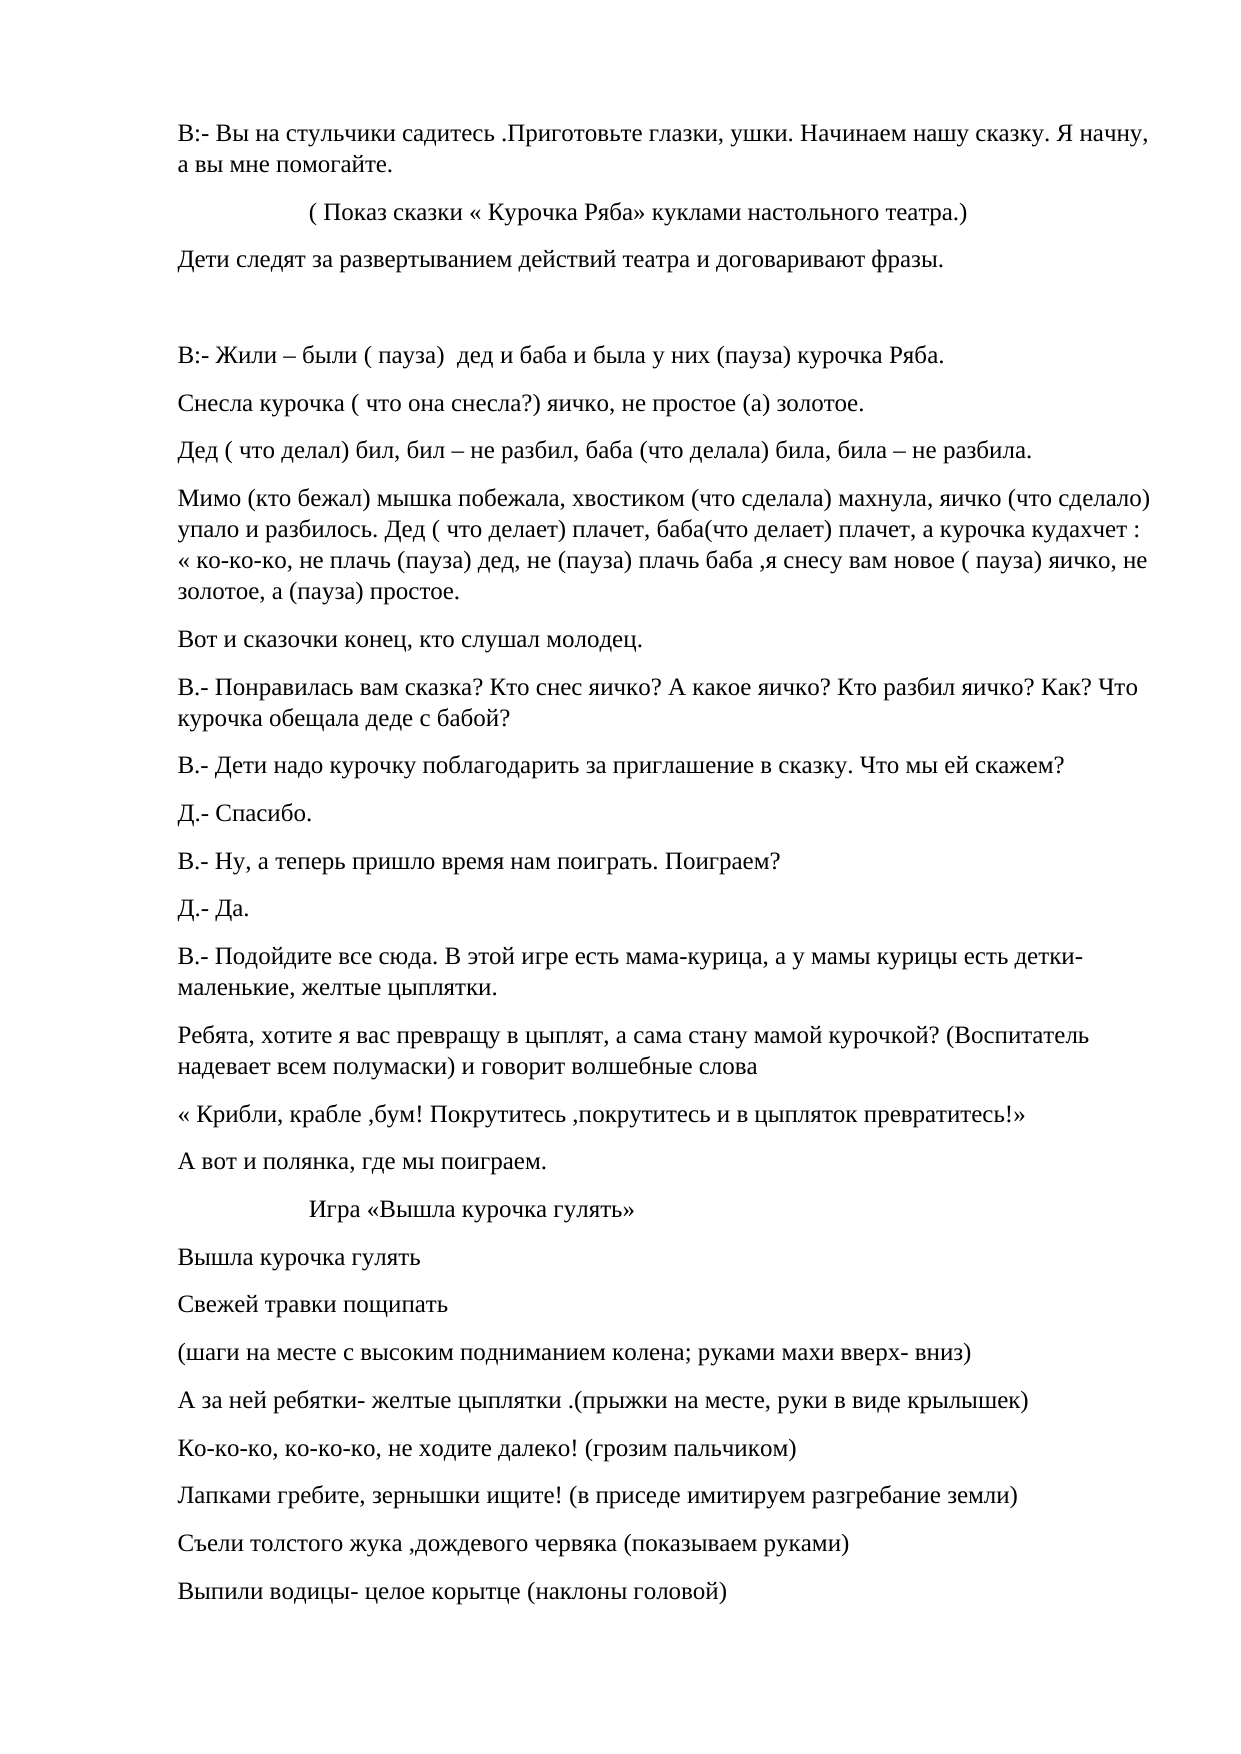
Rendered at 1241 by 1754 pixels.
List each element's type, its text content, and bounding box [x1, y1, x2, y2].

text Д.- Да. [177, 893, 1152, 922]
text Съели толстого жука ,дождевого червяка (показываем руками) [177, 1528, 1152, 1557]
text А за ней ребятки- желтые цыплятки .(прыжки на месте, руки в виде крылышек) [177, 1385, 1152, 1414]
text Дед ( что делал) бил, бил – не разбил, баба (что делала) била, била – не разбила. [177, 435, 1152, 464]
text « Крибли, крабле ,бум! Покрутитесь ,покрутитесь и в цыпляток превратитесь!» [177, 1099, 1152, 1127]
text Д.- Спасибо. [177, 798, 1152, 827]
text В.- Ну, а теперь пришло время нам поиграть. Поиграем? [177, 846, 1152, 874]
text Игра «Вышла курочка гулять» [177, 1194, 1152, 1223]
text А вот и полянка, где мы поиграем. [177, 1146, 1152, 1175]
text В.- Подойдите все сюда. В этой игре есть мама-курица, а у мамы курицы есть детки- маленькие, желтые цыплятки. [177, 941, 1152, 1001]
text Лапками гребите, зернышки ищите! (в приседе имитируем разгребание земли) [177, 1480, 1152, 1509]
text Выпили водицы- целое корытце (наклоны головой) [177, 1576, 1152, 1604]
text Вот и сказочки конец, кто слушал молодец. [177, 624, 1152, 653]
text Ребята, хотите я вас превращу в цыплят, а сама стану мамой курочкой? (Воспитатель надевает всем полумаски) и говорит волшебные слова [177, 1020, 1152, 1080]
text В:- Жили – были ( пауза) дед и баба и была у них (пауза) курочка Ряба. [177, 340, 1152, 369]
text В:- Вы на стульчики садитесь .Приготовьте глазки, ушки. Начинаем нашу сказку. Я начну, а вы мне помогайте. [177, 118, 1152, 178]
text Дети следят за развертыванием действий театра и договаривают фразы. [177, 244, 1152, 273]
text Свежей травки пощипать [177, 1289, 1152, 1318]
text Вышла курочка гулять [177, 1242, 1152, 1271]
text В.- Дети надо курочку поблагодарить за приглашение в сказку. Что мы ей скажем? [177, 750, 1152, 779]
text ( Показ сказки « Курочка Ряба» куклами настольного театра.) [177, 197, 1152, 226]
text В.- Понравилась вам сказка? Кто снес яичко? А какое яичко? Кто разбил яичко? Как? Что курочка обещала деде с бабой? [177, 672, 1152, 731]
text (шаги на месте с высоким подниманием колена; руками махи вверх- вниз) [177, 1337, 1152, 1366]
text Ко-ко-ко, ко-ко-ко, не ходите далеко! (грозим пальчиком) [177, 1433, 1152, 1461]
text Снесла курочка ( что она снесла?) яичко, не простое (а) золотое. [177, 388, 1152, 416]
text Мимо (кто бежал) мышка побежала, хвостиком (что сделала) махнула, яичко (что сделало) упало и разбилось. Дед ( что делает) плачет, баба(что делает) плачет, а курочка кудахчет : « ко-ко-ко, не плачь (пауза) дед, не (пауза) плачь баба ,я снесу вам новое ( пауза) яичко, не золотое, а (пауза) простое. [177, 483, 1152, 605]
